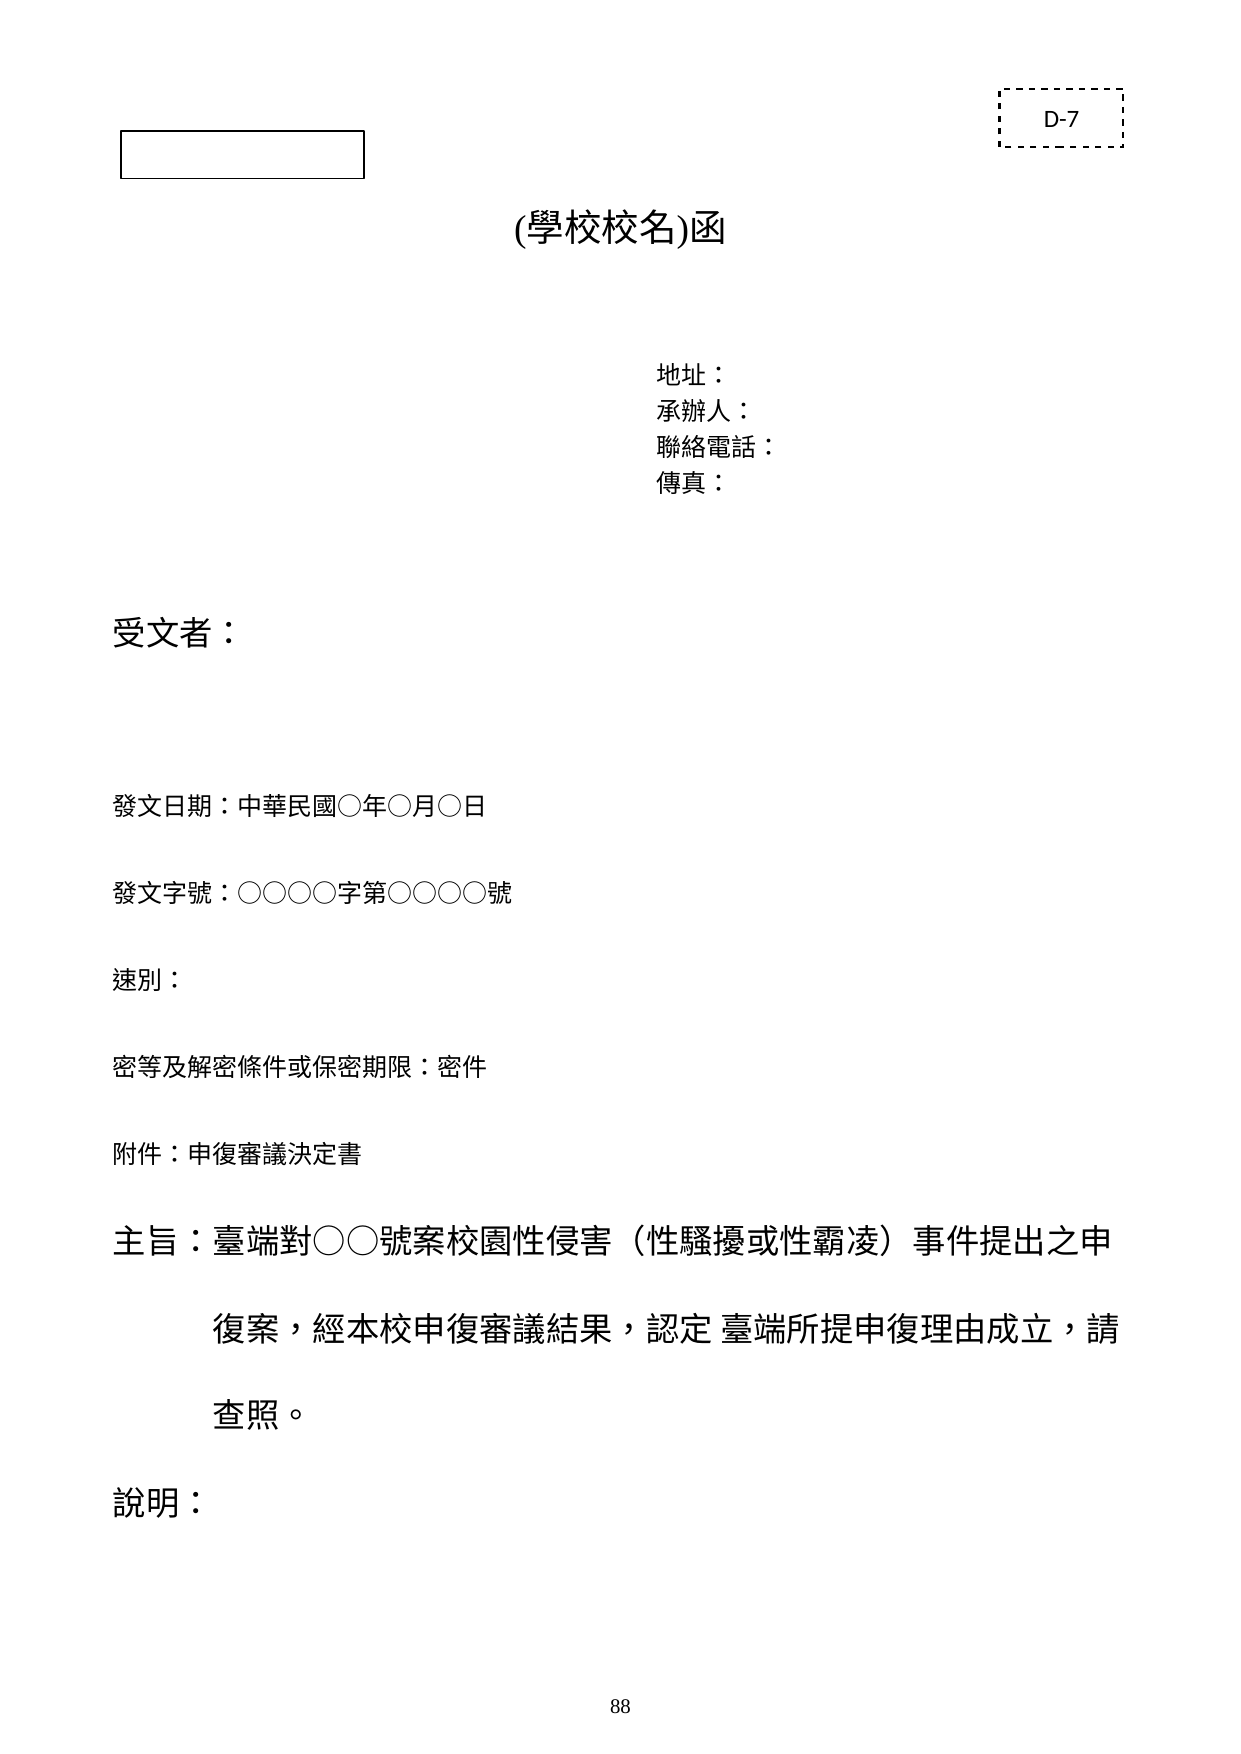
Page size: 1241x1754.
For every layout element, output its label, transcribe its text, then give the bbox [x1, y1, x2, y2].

text 地址： [560, 355, 1128, 391]
text 聯絡電話： [560, 428, 1128, 464]
text 傳真： [560, 464, 1128, 500]
text 發文字號：○○○○字第○○○○號 [112, 848, 1128, 935]
text 主旨：臺端對○○號案校園性侵害（性騷擾或性霸凌）事件提出之申復案，經本校申復審議結果，認定 臺端所提申復理由成立，請查照。 [112, 1196, 1128, 1457]
text 受文者： [112, 587, 1128, 674]
text 速別： [112, 935, 1128, 1022]
text 承辦人： [560, 391, 1128, 428]
text 發文日期：中華民國○年○月○日 [112, 761, 1128, 848]
text 密等及解密條件或保密期限：密件 [112, 1022, 1128, 1109]
text 附件：申復審議決定書 [112, 1109, 1128, 1196]
text (學校校名)函 [112, 181, 1128, 268]
text 說明： [112, 1457, 1128, 1544]
